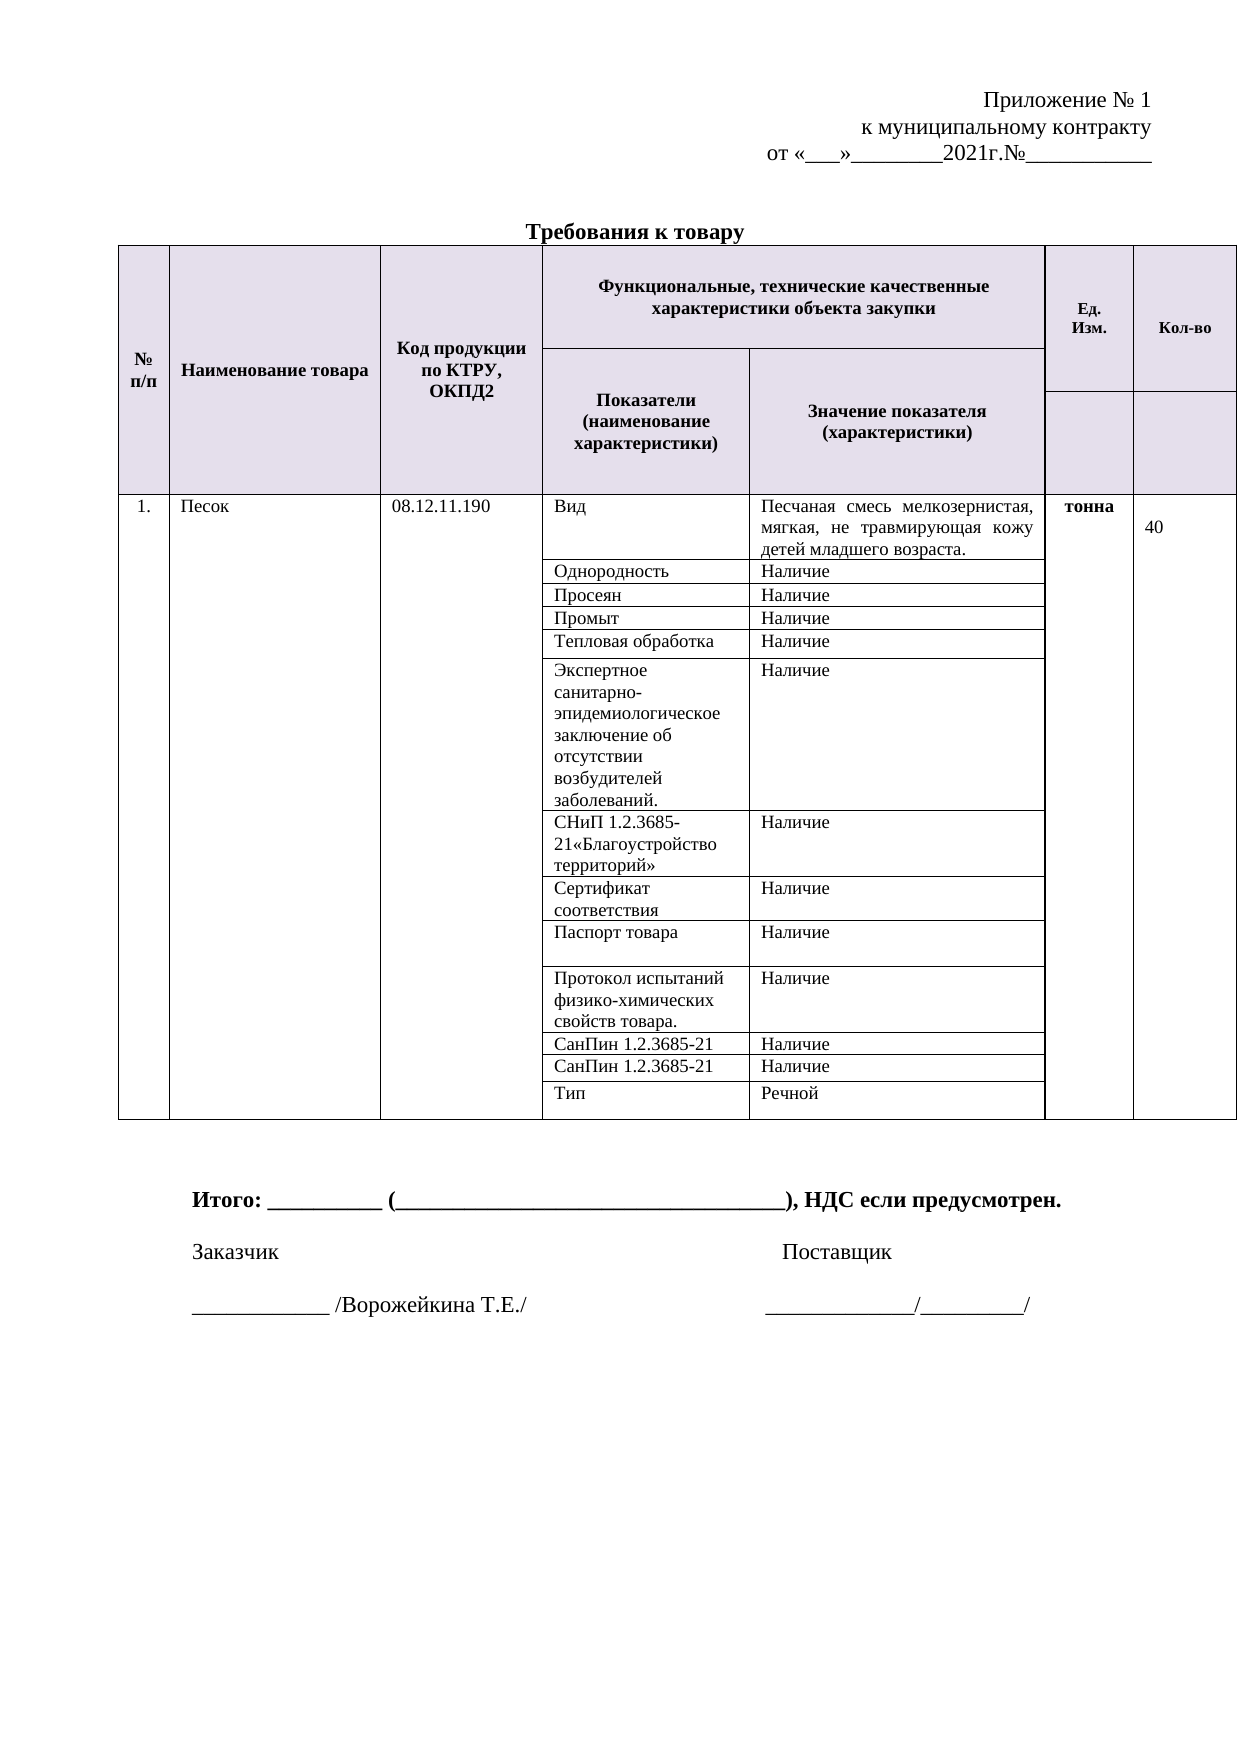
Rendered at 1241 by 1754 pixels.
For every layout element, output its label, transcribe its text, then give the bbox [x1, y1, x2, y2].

text от «___»________2021г.№___________ [118, 139, 1152, 165]
table_cell Наличие [750, 659, 1044, 810]
table_cell Паспорт товара [543, 921, 749, 966]
table_cell Наличие [750, 877, 1044, 920]
table_cell Песчаная смесь мелкозернистая, мягкая, не травмирующая кожу детей младшего возраста. [750, 495, 1044, 559]
table_cell Наличие [750, 560, 1044, 582]
table_header Наименование товара [170, 246, 380, 494]
text Заказчик Поставщик [118, 1238, 1152, 1265]
table_cell Наличие [750, 1055, 1044, 1081]
table_cell Тип [543, 1082, 749, 1119]
table_cell СанПин 1.2.3685-21 [543, 1055, 749, 1081]
table_cell [1046, 392, 1133, 494]
table_cell Речной [750, 1082, 1044, 1119]
table_cell 08.12.11.190 [381, 495, 542, 1119]
table_cell Наличие [750, 967, 1044, 1032]
table_cell Промыт [543, 607, 749, 629]
table_cell Вид [543, 495, 749, 559]
table_cell Просеян [543, 584, 749, 606]
table_cell Песок [170, 495, 380, 1119]
table_cell 40 [1134, 495, 1236, 1119]
table_cell 1. [119, 495, 169, 1119]
table_cell Тепловая обработка [543, 630, 749, 658]
table_cell Наличие [750, 1033, 1044, 1054]
table_cell Однородность [543, 560, 749, 582]
table_cell Наличие [750, 584, 1044, 606]
table_cell Значение показателя (характеристики) [750, 349, 1044, 494]
table_cell Наличие [750, 921, 1044, 966]
table_header № п/п [119, 246, 169, 494]
table_cell Экспертное санитарно-эпидемиологическое заключение об отсутствии возбудителей заболеваний. [543, 659, 749, 810]
text к муниципальному контракту [118, 113, 1152, 139]
table_cell Наличие [750, 811, 1044, 876]
text Приложение № 1 [118, 86, 1152, 113]
text ____________ /Ворожейкина Т.Е./ _____________/_________/ [118, 1291, 1152, 1317]
table_header Ед. Изм. [1046, 246, 1133, 391]
table_cell Показатели (наименование характеристики) [543, 349, 749, 494]
table_cell Сертификат соответствия [543, 877, 749, 920]
table_cell [1134, 392, 1236, 494]
table_header Кол-во [1134, 246, 1236, 391]
table_cell Наличие [750, 630, 1044, 658]
table_cell Наличие [750, 607, 1044, 629]
table_cell СНиП 1.2.3685-21«Благоустройство территорий» [543, 811, 749, 876]
table_header Функциональные, технические качественные характеристики объекта закупки [543, 246, 1044, 348]
table_header Код продукции по КТРУ, ОКПД2 [381, 246, 542, 494]
text Итого: __________ (__________________________________), НДС если предусмотрен. [118, 1186, 1152, 1212]
table_cell тонна [1046, 495, 1133, 1119]
table_cell Протокол испытаний физико-химических свойств товара. [543, 967, 749, 1032]
table_cell СанПин 1.2.3685-21 [543, 1033, 749, 1054]
text Требования к товару [118, 218, 1152, 244]
